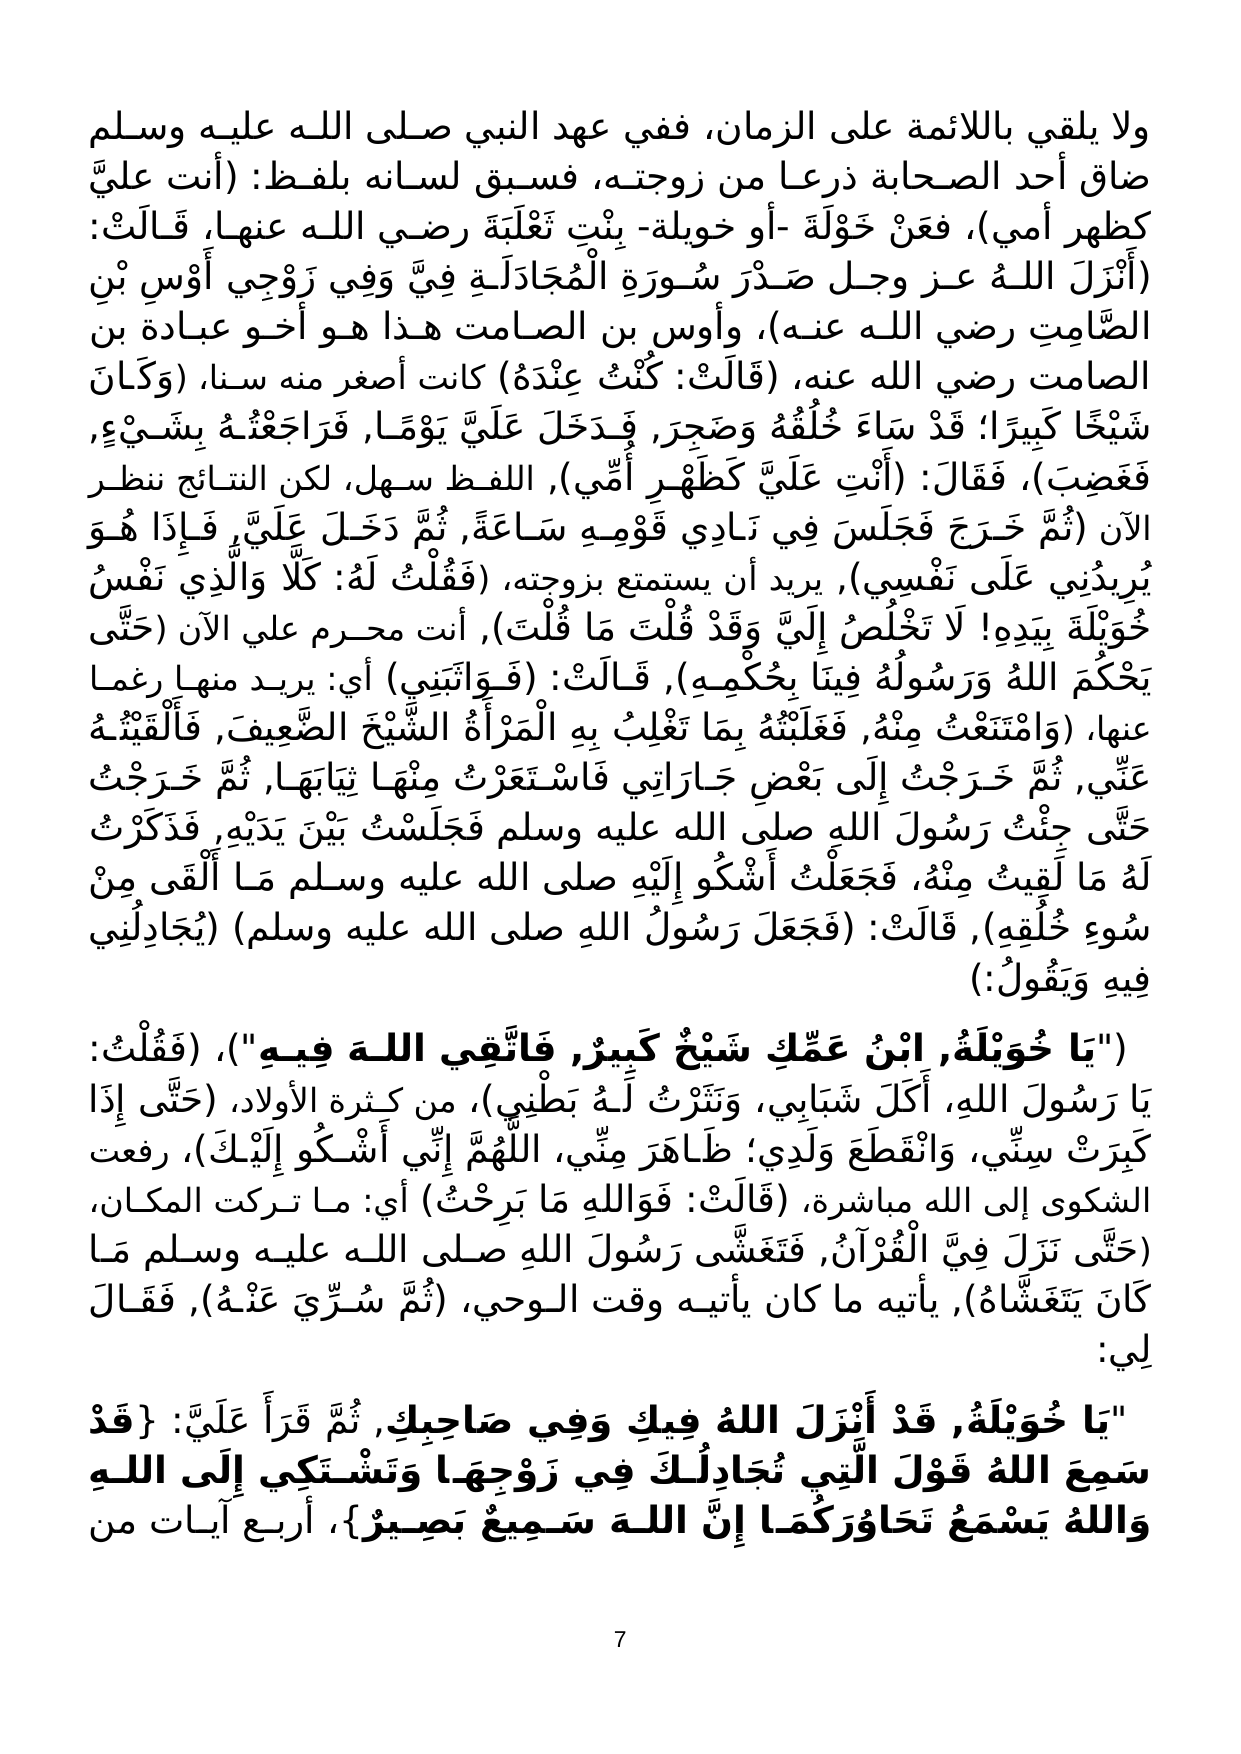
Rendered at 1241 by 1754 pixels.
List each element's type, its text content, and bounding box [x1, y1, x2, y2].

text ("يَا خُوَيْلَةُ, ابْنُ عَمِّكِ شَيْخٌ كَبِيرٌ, فَاتَّقِي اللهَ فِيهِ")، (فَقُلْتُ: يَا رَسُولَ اللهِ، أَكَلَ شَبَابِي، وَنَثَرْتُ لَهُ بَطْنِي)، من كثرة الأولاد، (حَتَّى إِذَا كَبِرَتْ سِنِّي، وَانْقَطَعَ وَلَدِي؛ ظَاهَرَ مِنِّي، اللَّهُمَّ إِنِّي أَشْكُو إِلَيْكَ)، رفعت الشكوى إلى الله مباشرة، (قَالَتْ: فَوَاللهِ مَا بَرِحْتُ) أي: ما تركت المكان، (حَتَّى نَزَلَ فِيَّ الْقُرْآنُ, فَتَغَشَّى رَسُولَ اللهِ صلى الله عليه وسلم مَا كَانَ يَتَغَشَّاهُ), يأتيه ما كان يأتيه وقت الوحي، (ثُمَّ سُرِّيَ عَنْهُ), فَقَالَ لِي: [89, 1027, 1152, 1371]
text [89, 104, 1152, 1000]
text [89, 1399, 1152, 1542]
